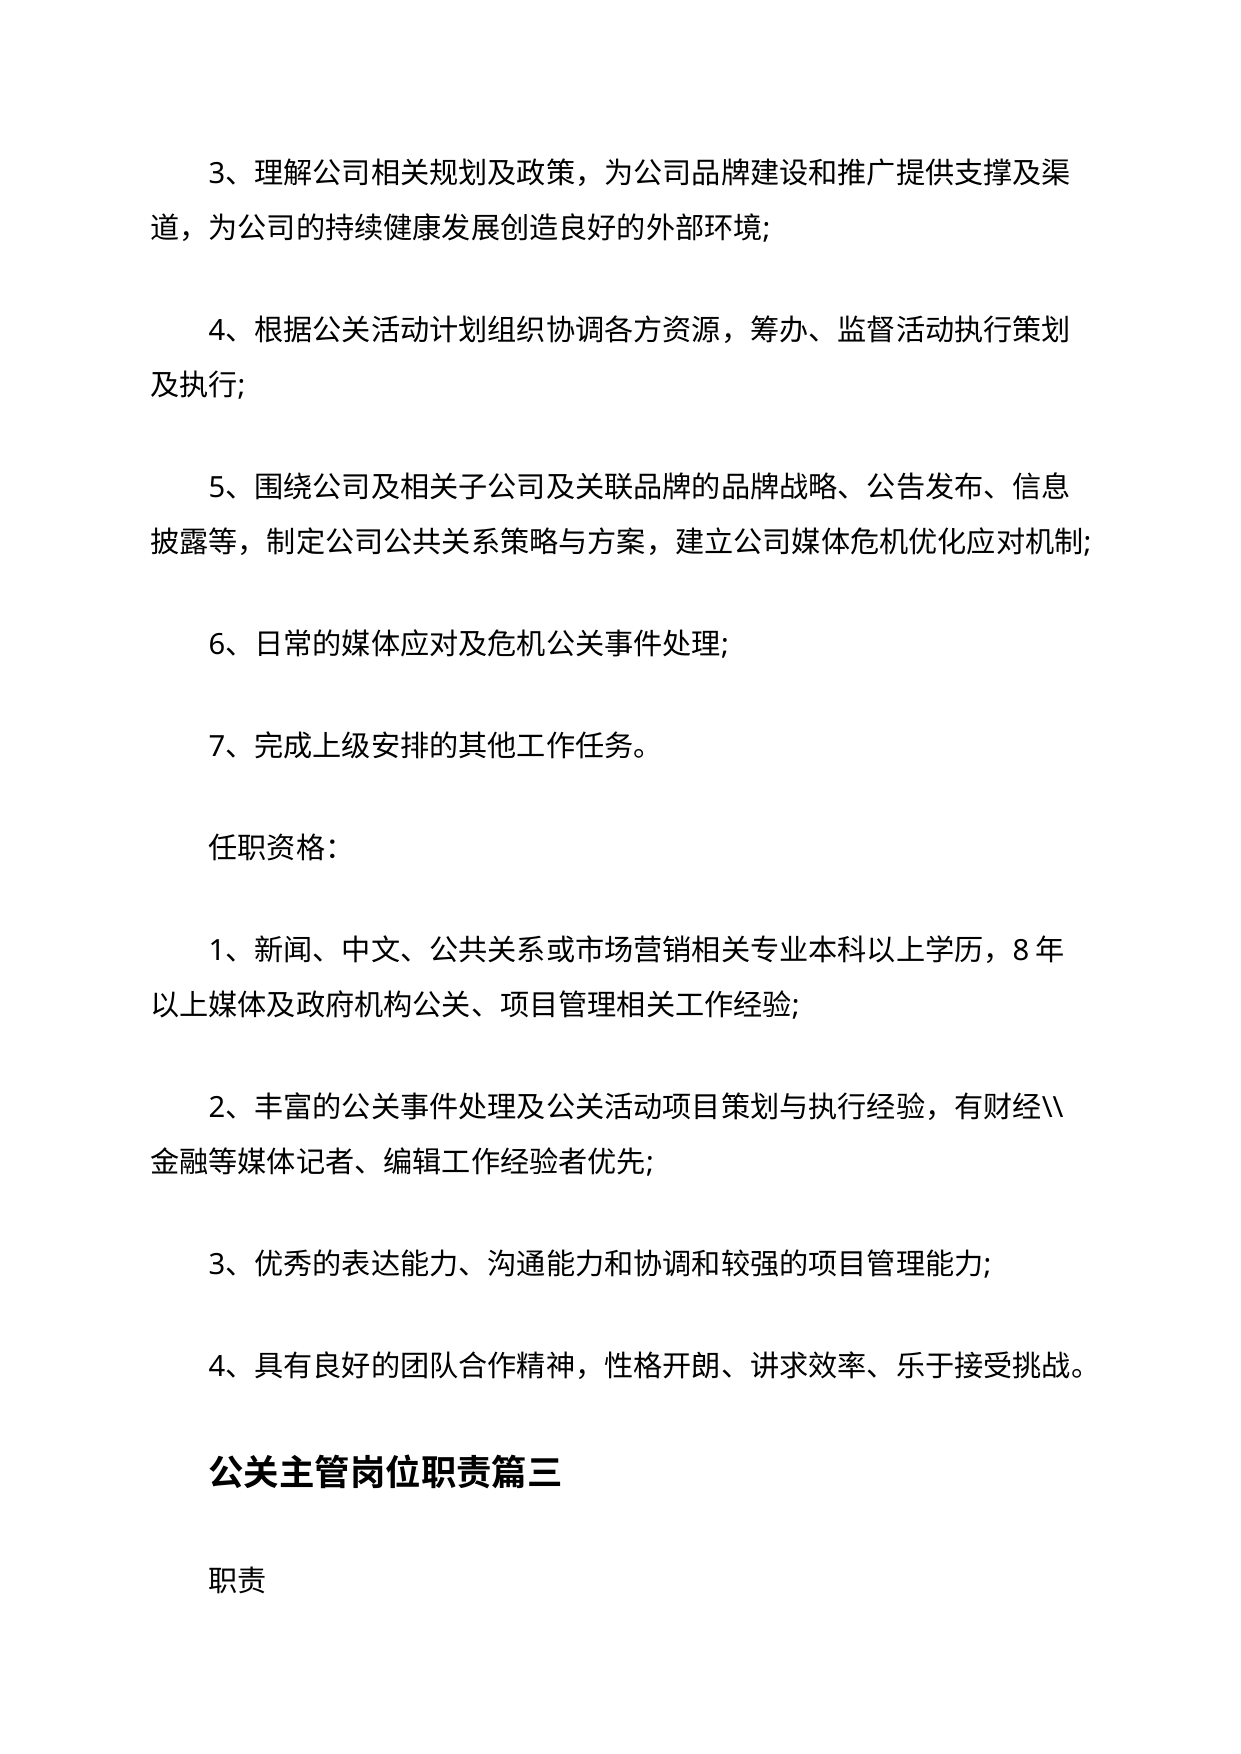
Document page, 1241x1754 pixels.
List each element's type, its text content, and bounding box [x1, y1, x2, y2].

text 3、优秀的表达能力、沟通能力和协调和较强的项目管理能力; [150, 1241, 1090, 1283]
text 1、新闻、中文、公共关系或市场营销相关专业本科以上学历，8年以上媒体及政府机构公关、项目管理相关工作经验; [150, 927, 1090, 1024]
text 7、完成上级安排的其他工作任务。 [150, 723, 1090, 765]
text 5、围绕公司及相关子公司及关联品牌的品牌战略、公告发布、信息披露等，制定公司公共关系策略与方案，建立公司媒体危机优化应对机制; [150, 464, 1090, 561]
text 6、日常的媒体应对及危机公关事件处理; [150, 621, 1090, 663]
text 2、丰富的公关事件处理及公关活动项目策划与执行经验，有财经\\金融等媒体记者、编辑工作经验者优先; [150, 1084, 1090, 1181]
text 4、具有良好的团队合作精神，性格开朗、讲求效率、乐于接受挑战。 [150, 1343, 1090, 1385]
text 职责 [150, 1558, 1090, 1600]
text 公关主管岗位职责篇三 [150, 1444, 1090, 1496]
text 任职资格： [150, 825, 1090, 867]
text 4、根据公关活动计划组织协调各方资源，筹办、监督活动执行策划及执行; [150, 307, 1090, 404]
text 3、理解公司相关规划及政策，为公司品牌建设和推广提供支撑及渠道，为公司的持续健康发展创造良好的外部环境; [150, 150, 1090, 247]
